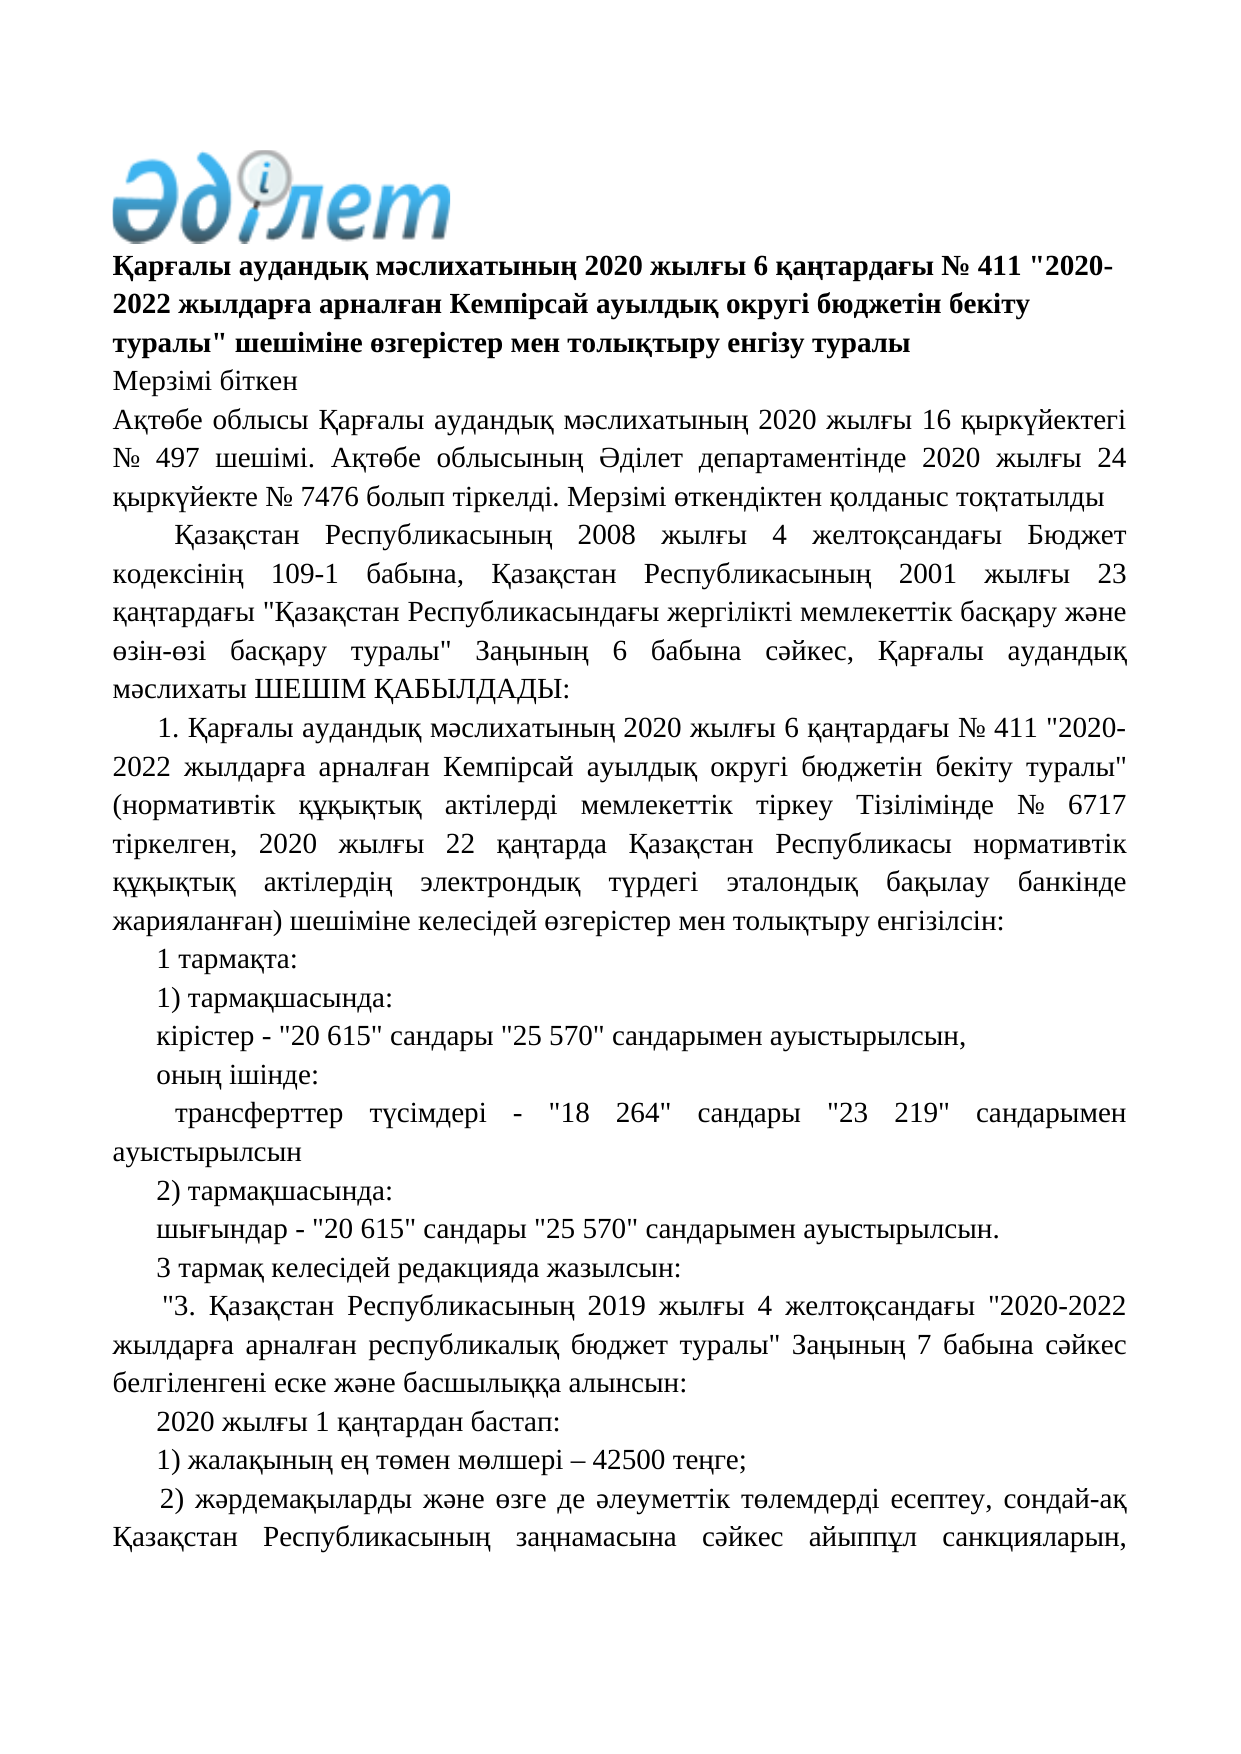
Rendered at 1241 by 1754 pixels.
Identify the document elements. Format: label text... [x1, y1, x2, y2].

text 1) жалақының ең төмен мөлшері – 42500 теңге; [112, 1442, 1128, 1476]
text 1) тармақшасында: [112, 980, 1128, 1013]
text 2020 жылғы 1 қаңтардан бастап: [112, 1404, 1128, 1437]
text Қазақстан Республикасының 2008 жылғы 4 желтоқсандағы Бюджет кодексінің 109-1 бабына, Қазақстан Республикасының 2001 жылғы 23 қаңтардағы "Қазақстан Республикасындағы жергілікті мемлекеттік басқару және өзін-өзі басқару туралы" Заңының 6 бабына сәйкес, Қарғалы аудандық мәслихаты ШЕШІМ ҚАБЫЛДАДЫ: [112, 517, 1128, 705]
picture [112, 150, 451, 244]
text оның ішінде: [112, 1057, 1128, 1091]
text 1. Қарғалы аудандық мәслихатының 2020 жылғы 6 қаңтардағы № 411 "2020-2022 жылдарға арналған Кемпірсай ауылдық округі бюджетін бекіту туралы" (нормативтік құқықтық актілерді мемлекеттік тіркеу Тізілімінде № 6717 тіркелген, 2020 жылғы 22 қаңтарда Қазақстан Республикасы нормативтік құқықтық актілердің электрондық түрдегі эталондық бақылау банкінде жарияланған) шешіміне келесідей өзгерістер мен толықтыру енгізілсін: [112, 710, 1128, 936]
text шығындар - "20 615" сандары "25 570" сандарымен ауыстырылсын. [112, 1211, 1128, 1245]
text 1 тармақта: [112, 941, 1128, 975]
text "3. Қазақстан Республикасының 2019 жылғы 4 желтоқсандағы "2020-2022 жылдарға арналған республикалық бюджет туралы" Заңының 7 бабына сәйкес белгіленгені еске және басшылыққа алынсын: [112, 1288, 1128, 1399]
text 3 тармақ келесідей редакцияда жазылсын: [112, 1250, 1128, 1283]
text трансферттер түсімдері - "18 264" сандары "23 219" сандарымен ауыстырылсын [112, 1096, 1128, 1168]
text Ақтөбе облысы Қарғалы аудандық мәслихатының 2020 жылғы 16 қыркүйектегі № 497 шешімі. Ақтөбе облысының Әділет департаментінде 2020 жылғы 24 қыркүйекте № 7476 болып тіркелді. Мерзімі өткендіктен қолданыс тоқтатылды [112, 402, 1128, 512]
text кірістер - "20 615" сандары "25 570" сандарымен ауыстырылсын, [112, 1018, 1128, 1052]
text Мерзімі біткен [112, 363, 1128, 397]
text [112, 1481, 1128, 1553]
text Қарғалы аудандық мәслихатының 2020 жылғы 6 қаңтардағы № 411 "2020-2022 жылдарға арналған Кемпірсай ауылдық округі бюджетін бекіту туралы" шешіміне өзгерістер мен толықтыру енгізу туралы [112, 248, 1128, 358]
text 2) тармақшасында: [112, 1173, 1128, 1206]
